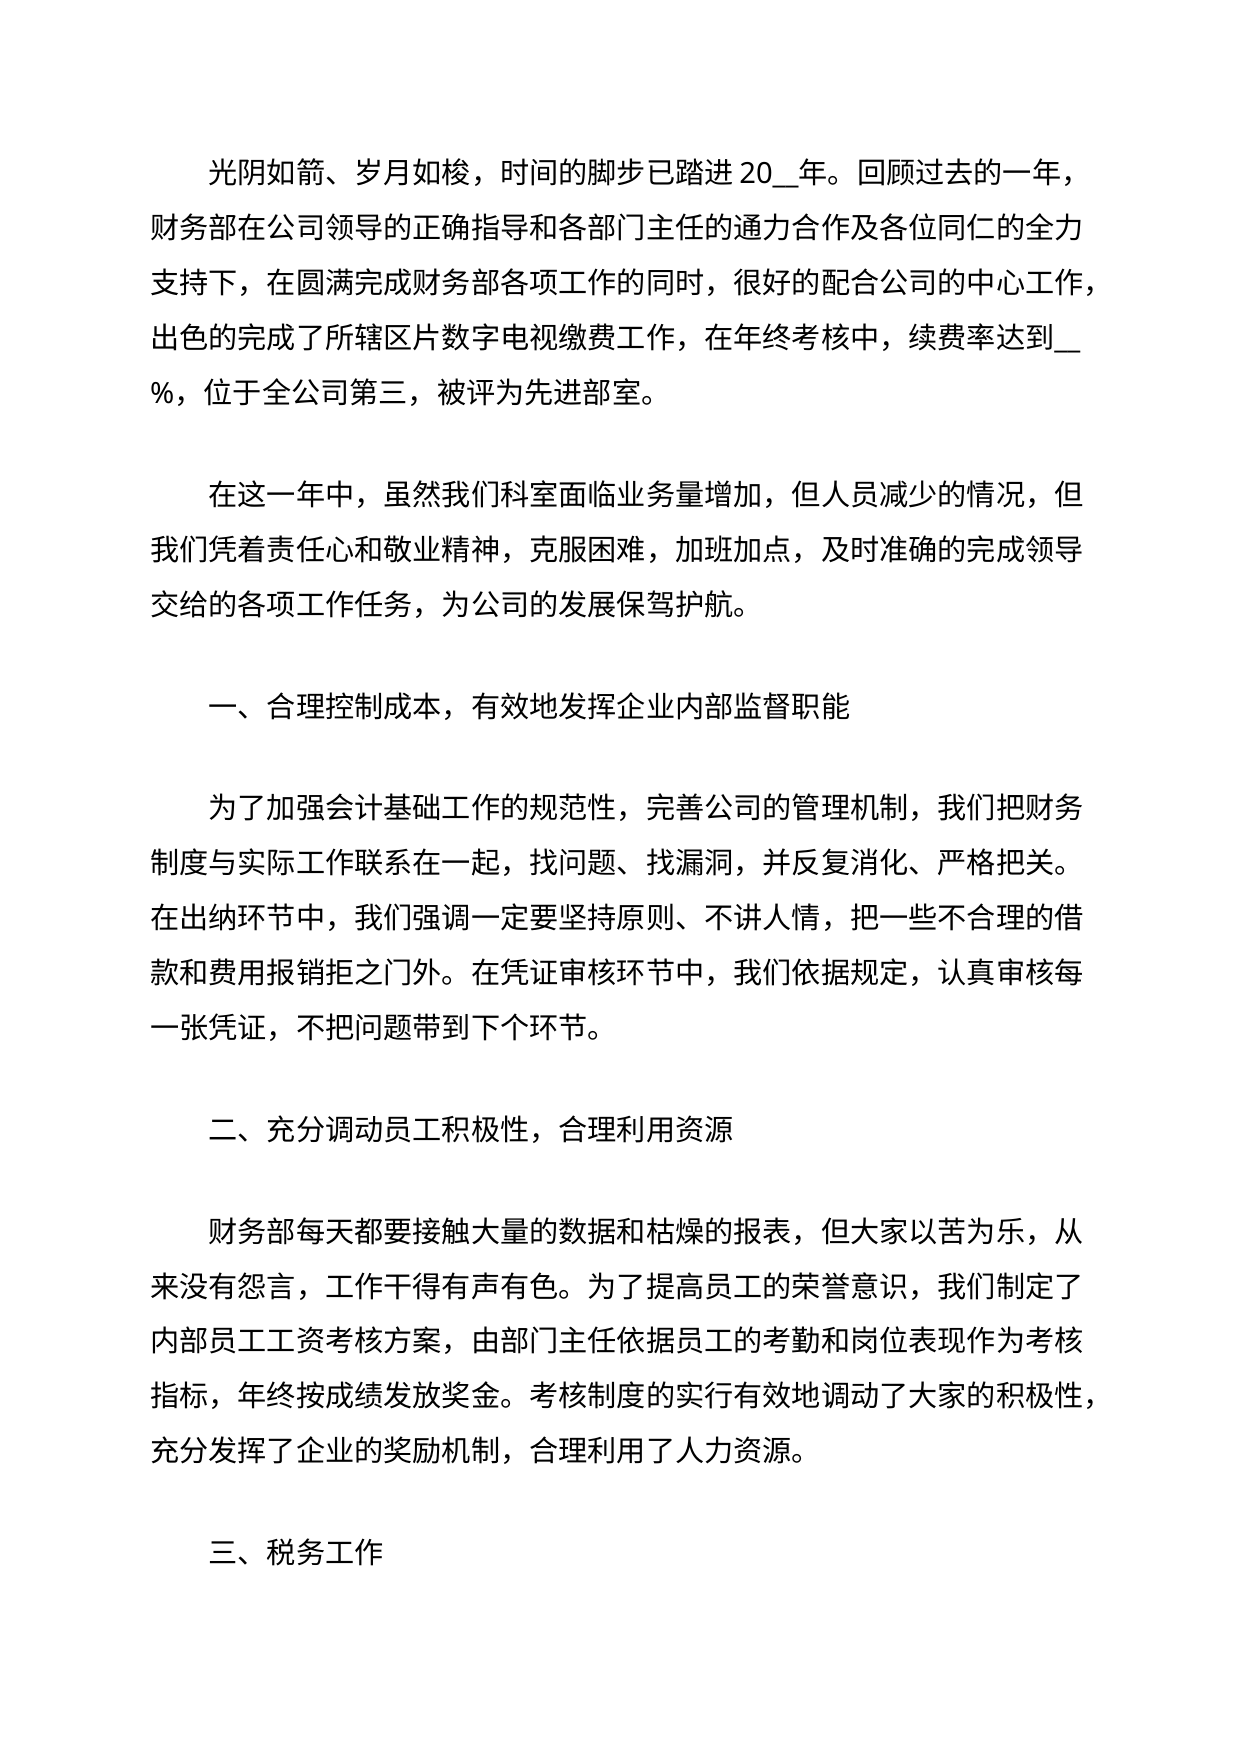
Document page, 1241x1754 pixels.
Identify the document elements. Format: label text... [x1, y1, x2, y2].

text 三、税务工作 [150, 1529, 1090, 1572]
text 二、充分调动员工积极性，合理利用资源 [150, 1106, 1090, 1149]
text 为了加强会计基础工作的规范性，完善公司的管理机制，我们把财务制度与实际工作联系在一起，找问题、找漏洞，并反复消化、严格把关。在出纳环节中，我们强调一定要坚持原则、不讲人情，把一些不合理的借款和费用报销拒之门外。在凭证审核环节中，我们依据规定，认真审核每一张凭证，不把问题带到下个环节。 [150, 785, 1090, 1047]
text 在这一年中，虽然我们科室面临业务量增加，但人员减少的情况，但我们凭着责任心和敬业精神，克服困难，加班加点，及时准确的完成领导交给的各项工作任务，为公司的发展保驾护航。 [150, 472, 1090, 624]
text 光阴如箭、岁月如梭，时间的脚步已踏进20__年。回顾过去的一年，财务部在公司领导的正确指导和各部门主任的通力合作及各位同仁的全力支持下，在圆满完成财务部各项工作的同时，很好的配合公司的中心工作，出色的完成了所辖区片数字电视缴费工作，在年终考核中，续费率达到__%，位于全公司第三，被评为先进部室。 [150, 150, 1090, 412]
text 财务部每天都要接触大量的数据和枯燥的报表，但大家以苦为乐，从来没有怨言，工作干得有声有色。为了提高员工的荣誉意识，我们制定了内部员工工资考核方案，由部门主任依据员工的考勤和岗位表现作为考核指标，年终按成绩发放奖金。考核制度的实行有效地调动了大家的积极性，充分发挥了企业的奖励机制，合理利用了人力资源。 [150, 1208, 1090, 1470]
text 一、合理控制成本，有效地发挥企业内部监督职能 [150, 683, 1090, 726]
